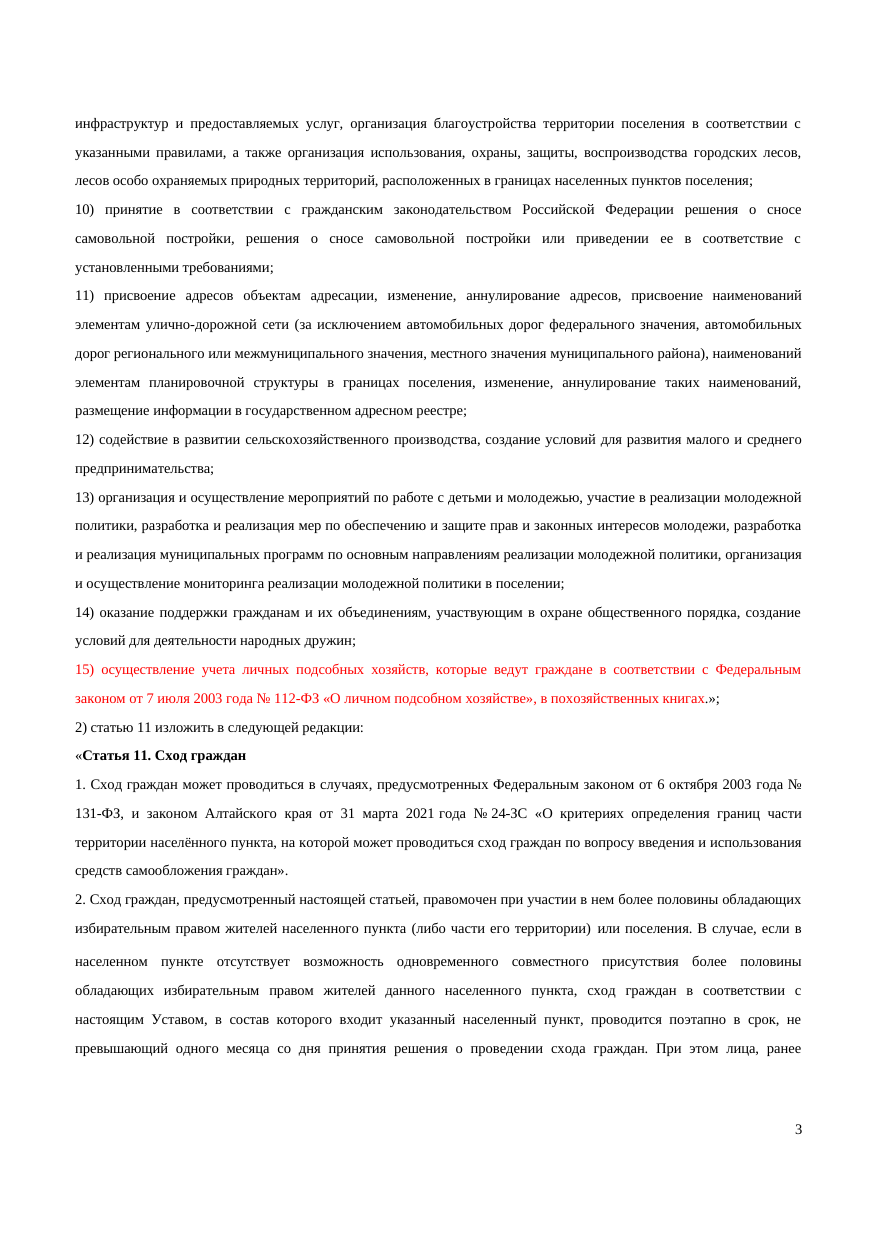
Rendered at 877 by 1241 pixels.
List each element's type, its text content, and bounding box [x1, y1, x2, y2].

text 13) организация и осуществление мероприятий по работе с детьми и молодежью, участие в реализации молодежной политики, разработка и реализация мер по обеспечению и защите прав и законных интересов молодежи, разработка и реализация муниципальных программ по основным направлениям реализации молодежной политики, организация и осуществление мониторинга реализации молодежной политики в поселении; [75, 476, 802, 591]
text 14) оказание поддержки гражданам и их объединениям, участвующим в охране общественного порядка, создание условий для деятельности народных дружин; [75, 591, 802, 649]
text 1. Сход граждан может проводиться в случаях, предусмотренных Федеральным законом от 6 октября 2003 года № 131-ФЗ, и законом Алтайского края от 31 марта 2021 года № 24-ЗС «О критериях определения границ части территории населённого пункта, на которой может проводиться сход граждан по вопросу введения и использования средств самообложения граждан». [75, 764, 802, 879]
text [75, 103, 802, 189]
text 2) статью 11 изложить в следующей редакции: [75, 706, 802, 735]
text 10) принятие в соответствии с гражданским законодательством Российской Федерации решения о сносе самовольной постройки, решения о сносе самовольной постройки или приведении ее в соответствие с установленными требованиями; [75, 189, 802, 275]
text 12) содействие в развитии сельскохозяйственного производства, создание условий для развития малого и среднего предпринимательства; [75, 419, 802, 476]
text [75, 879, 802, 1056]
text «Статья 11. Сход граждан [75, 735, 802, 764]
text 11) присвоение адресов объектам адресации, изменение, аннулирование адресов, присвоение наименований элементам улично-дорожной сети (за исключением автомобильных дорог федерального значения, автомобильных дорог регионального или межмуниципального значения, местного значения муниципального района), наименований элементам планировочной структуры в границах поселения, изменение, аннулирование таких наименований, размещение информации в государственном адресном реестре; [75, 275, 802, 419]
text 15) осуществление учета личных подсобных хозяйств, которые ведут граждане в соответствии с Федеральным законом от 7 июля 2003 года № 112-ФЗ «О личном подсобном хозяйстве», в похозяйственных книгах.»; [75, 649, 802, 706]
